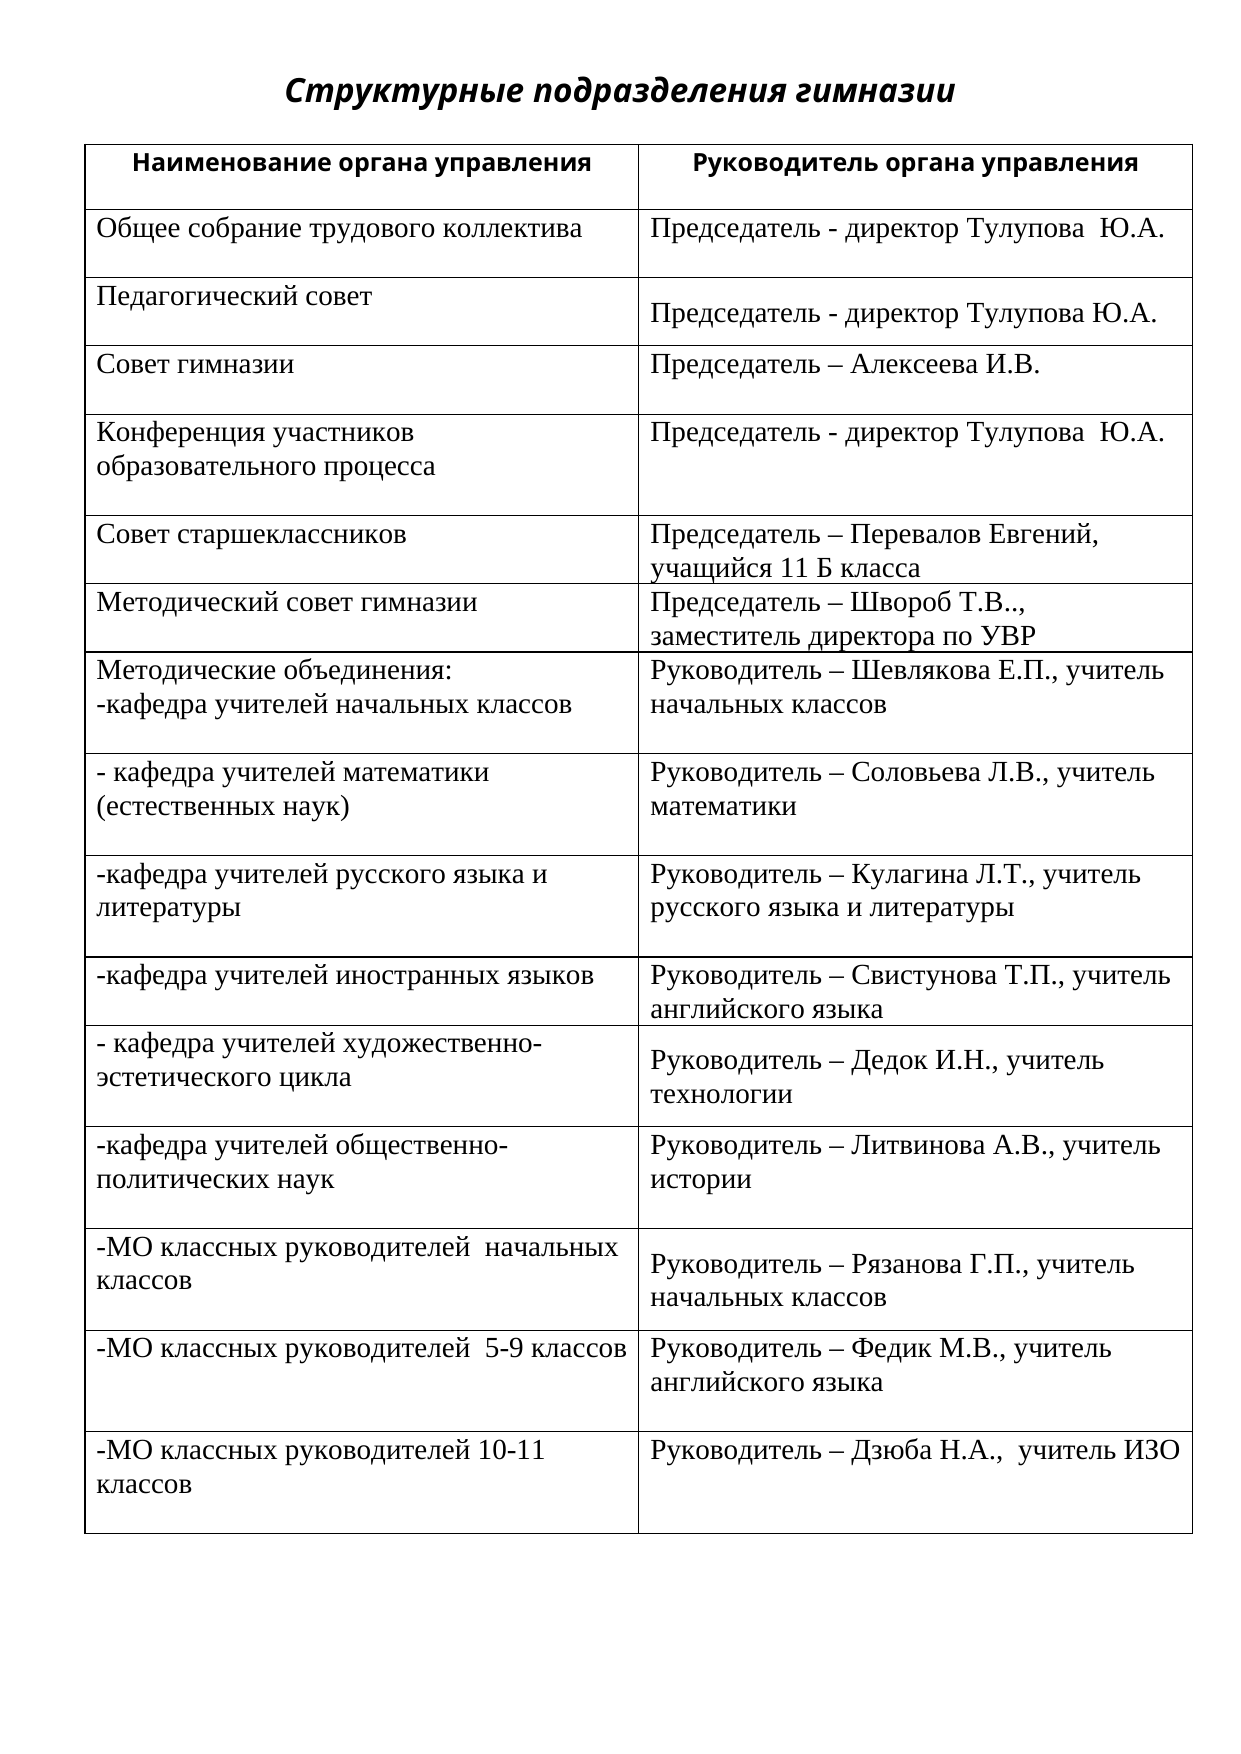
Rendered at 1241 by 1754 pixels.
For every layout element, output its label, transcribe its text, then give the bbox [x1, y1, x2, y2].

table_cell Председатель – Швороб Т.В.., заместитель директора по УВР [639, 584, 1192, 651]
table_cell Председатель – Алексеева И.В. [639, 346, 1192, 413]
table_cell Руководитель – Литвинова А.В., учитель истории [639, 1127, 1192, 1228]
table_cell -МО классных руководителей начальных классов [86, 1229, 638, 1329]
table_cell Руководитель – Свистунова Т.П., учитель английского языка [639, 958, 1192, 1024]
table_cell -МО классных руководителей 10-11 классов [86, 1432, 638, 1533]
table_cell -МО классных руководителей 5-9 классов [86, 1331, 638, 1431]
table_cell Методический совет гимназии [86, 584, 638, 651]
table_cell Общее собрание трудового коллектива [86, 210, 638, 277]
table_cell Руководитель – Соловьева Л.В., учитель математики [639, 754, 1192, 855]
table_cell - кафедра учителей художественно-эстетического цикла [86, 1026, 638, 1126]
table_cell -кафедра учителей общественно-политических наук [86, 1127, 638, 1228]
table_cell Педагогический совет [86, 278, 638, 345]
table_cell Руководитель – Кулагина Л.Т., учитель русского языка и литературы [639, 856, 1192, 956]
table_cell Руководитель – Рязанова Г.П., учитель начальных классов [639, 1229, 1192, 1329]
table_cell Председатель – Перевалов Евгений, учащийся 11 Б класса [639, 516, 1192, 583]
table_cell Руководитель – Дзюба Н.А., учитель ИЗО [639, 1432, 1192, 1533]
table_header Руководитель органа управления [639, 145, 1192, 209]
table_cell Конференция участников образовательного процесса [86, 415, 638, 515]
table_cell Председатель - директор Тулупова Ю.А. [639, 415, 1192, 515]
table_cell Совет старшеклассников [86, 516, 638, 583]
table_cell -кафедра учителей русского языка и литературы [86, 856, 638, 956]
table_cell Руководитель – Дедок И.Н., учитель технологии [639, 1026, 1192, 1126]
table_cell Совет гимназии [86, 346, 638, 413]
table_cell Председатель - директор Тулупова Ю.А. [639, 278, 1192, 345]
table_cell Методические объединения: -кафедра учителей начальных классов [86, 653, 638, 753]
text Структурные подразделения гимназии [59, 67, 1181, 112]
table_cell Руководитель – Федик М.В., учитель английского языка [639, 1331, 1192, 1431]
table_cell Руководитель – Шевлякова Е.П., учитель начальных классов [639, 653, 1192, 753]
table_header Наименование органа управления [86, 145, 638, 209]
table_cell - кафедра учителей математики (естественных наук) [86, 754, 638, 855]
table_cell Председатель - директор Тулупова Ю.А. [639, 210, 1192, 277]
table_cell -кафедра учителей иностранных языков [86, 958, 638, 1024]
